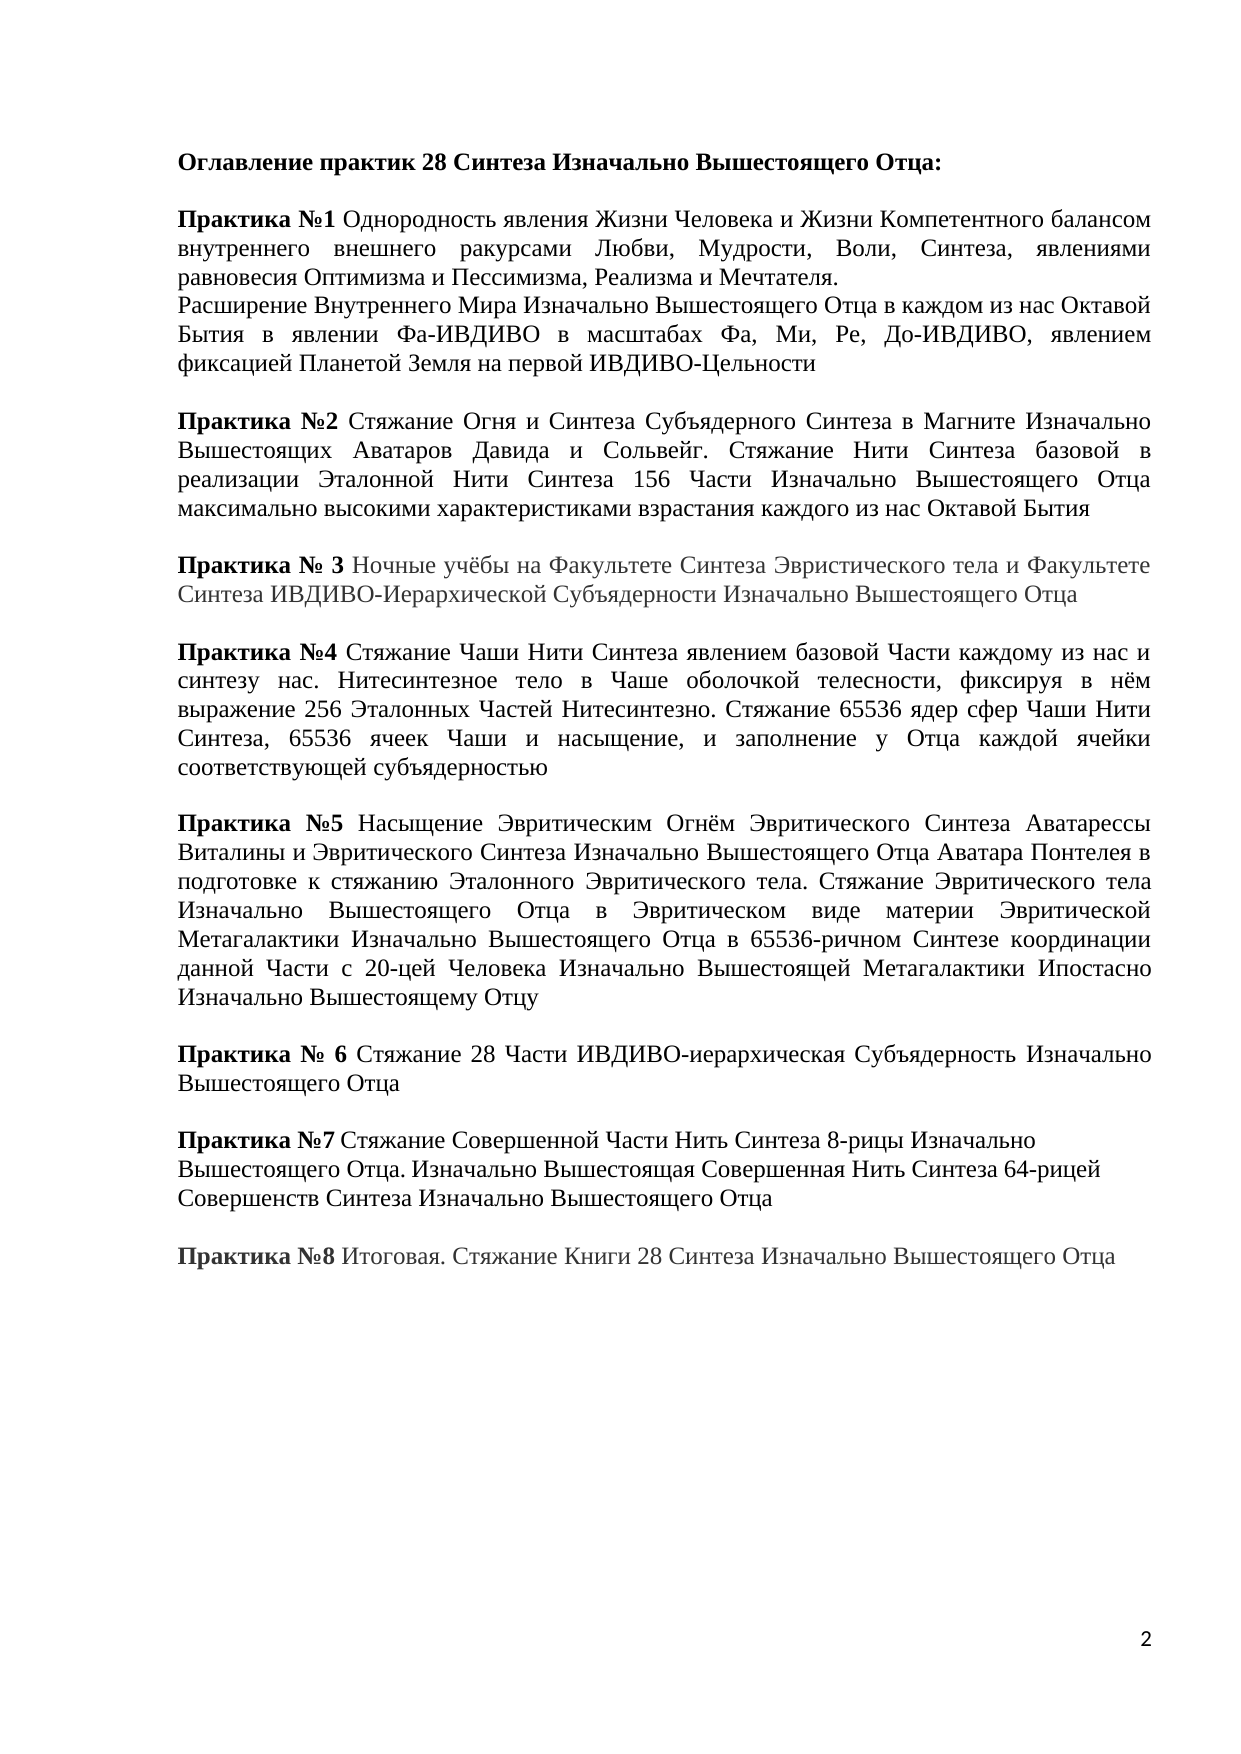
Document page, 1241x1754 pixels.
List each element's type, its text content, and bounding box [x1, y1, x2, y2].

text Практика № 3 Ночные учёбы на Факультете Синтеза Эвристического тела и Факультете Синтеза ИВДИВО-Иерархической Субъядерности Изначально Вышестоящего Отца [177, 550, 1152, 608]
text Расширение Внутреннего Мира Изначально Вышестоящего Отца в каждом из нас Октавой Бытия в явлении Фа-ИВДИВО в масштабах Фа, Ми, Ре, До-ИВДИВО, явлением фиксацией Планетой Земля на первой ИВДИВО-Цельности [177, 291, 1152, 377]
text Практика № 6 Стяжание 28 Части ИВДИВО-иерархическая Субъядерность Изначально Вышестоящего Отца [177, 1039, 1152, 1097]
text Практика №1 Однородность явления Жизни Человека и Жизни Компетентного балансом внутреннего внешнего ракурсами Любви, Мудрости, Воли, Синтеза, явлениями равновесия Оптимизма и Пессимизма, Реализма и Мечтателя. [177, 204, 1152, 291]
text Практика №2 Стяжание Огня и Синтеза Субъядерного Синтеза в Магните Изначально Вышестоящих Аватаров Давида и Сольвейг. Стяжание Нити Синтеза базовой в реализации Эталонной Нити Синтеза 156 Части Изначально Вышестоящего Отца максимально высокими характеристиками взрастания каждого из нас Октавой Бытия [177, 406, 1152, 522]
text Практика №4 Стяжание Чаши Нити Синтеза явлением базовой Части каждому из нас и синтезу нас. Нитесинтезное тело в Чаше оболочкой телесности, фиксируя в нём выражение 256 Эталонных Частей Нитесинтезно. Стяжание 65536 ядер сфер Чаши Нити Синтеза, 65536 ячеек Чаши и насыщение, и заполнение у Отца каждой ячейки соответствующей субъядерностью [177, 637, 1152, 780]
text Оглавление практик 28 Синтеза Изначально Вышестоящего Отца: [177, 147, 1152, 176]
text Практика №8 Итоговая. Стяжание Книги 28 Синтеза Изначально Вышестоящего Отца [177, 1241, 1152, 1269]
text Практика №7 Стяжание Совершенной Части Нить Синтеза 8-рицы Изначально Вышестоящего Отца. Изначально Вышестоящая Совершенная Нить Синтеза 64-рицей Совершенств Синтеза Изначально Вышестоящего Отца [177, 1126, 1152, 1212]
text Практика №5 Насыщение Эвритическим Огнём Эвритического Синтеза Аватарессы Виталины и Эвритического Синтеза Изначально Вышестоящего Отца Аватара Понтелея в подготовке к стяжанию Эталонного Эвритического тела. Стяжание Эвритического тела Изначально Вышестоящего Отца в Эвритическом виде материи Эвритической Метагалактики Изначально Вышестоящего Отца в 65536-ричном Синтезе координации данной Части с 20-цей Человека Изначально Вышестоящей Метагалактики Ипостасно Изначально Вышестоящему Отцу [177, 808, 1152, 1011]
